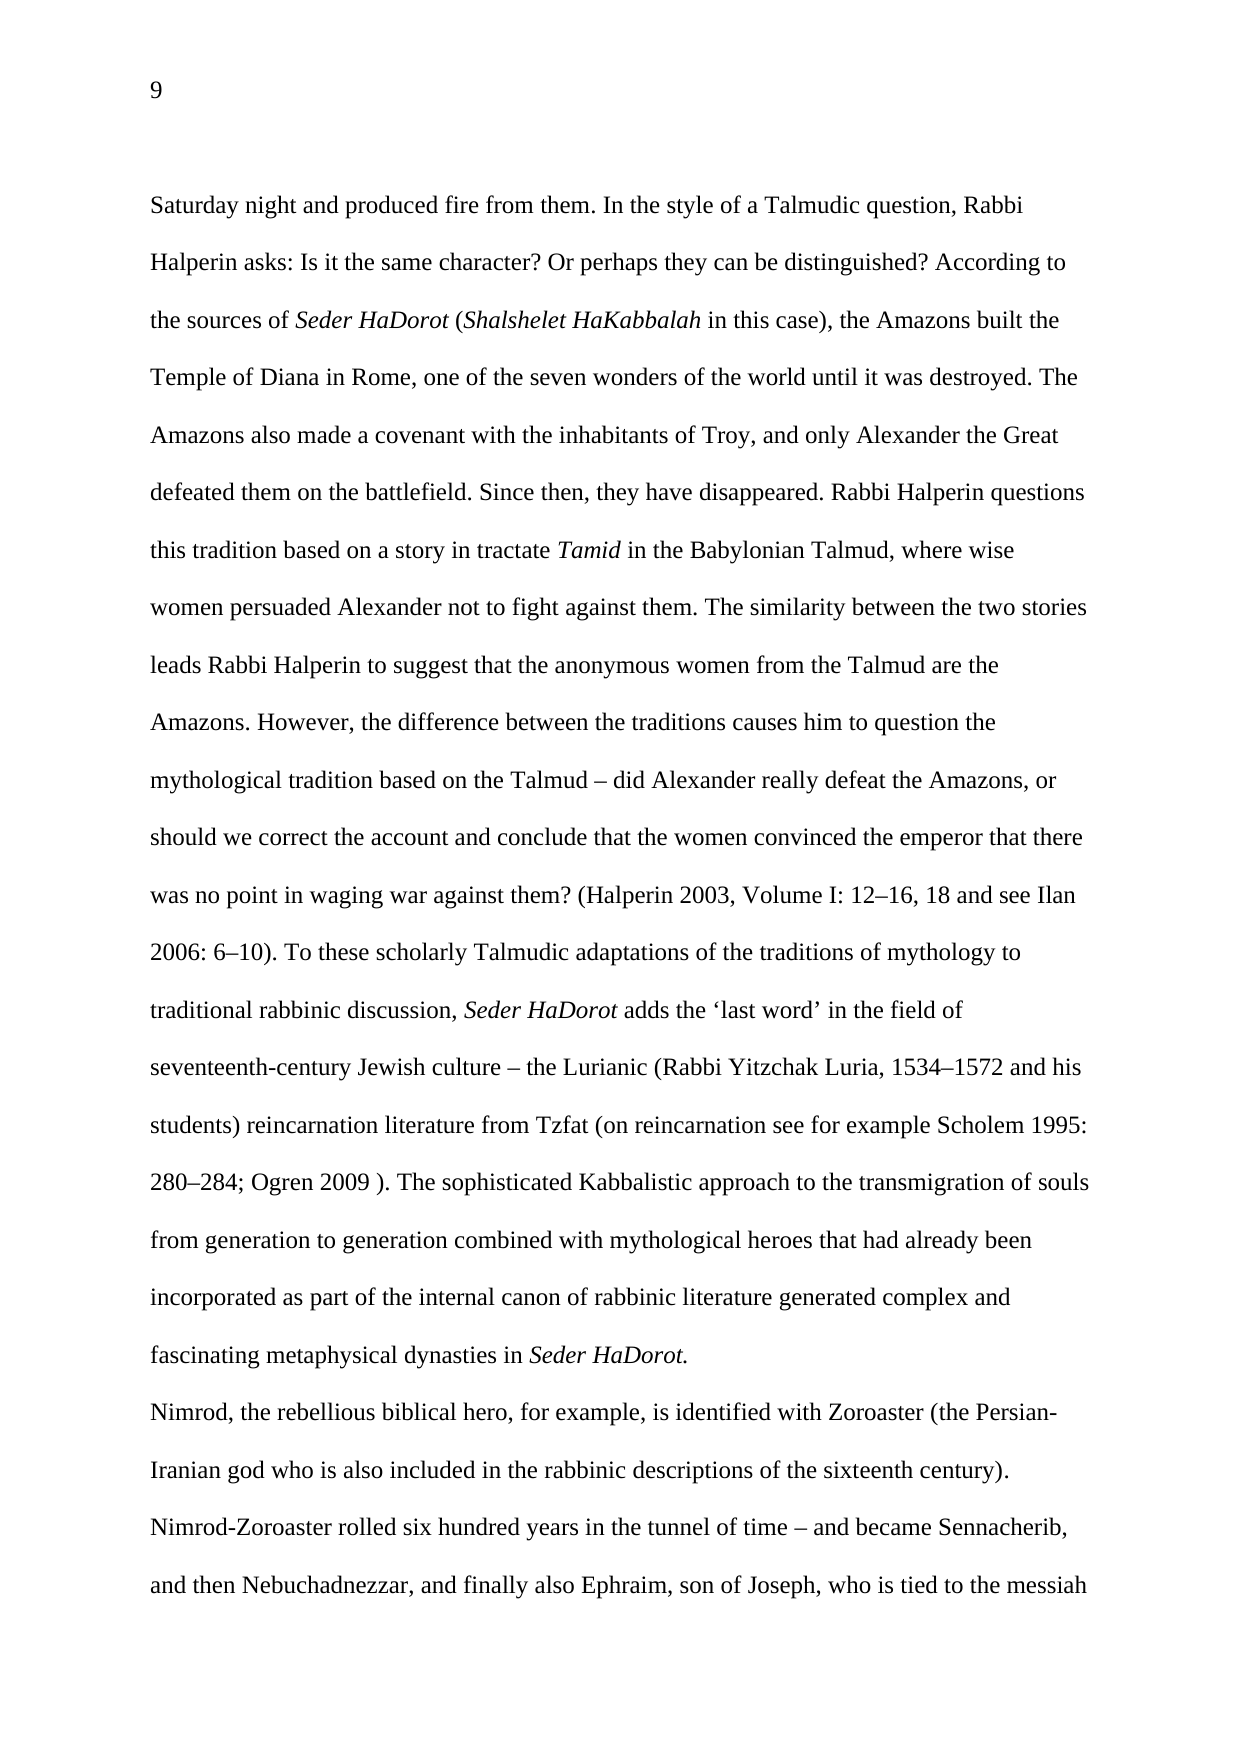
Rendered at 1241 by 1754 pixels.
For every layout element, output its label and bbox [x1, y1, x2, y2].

text [150, 1397, 1090, 1599]
text [150, 190, 1090, 1369]
